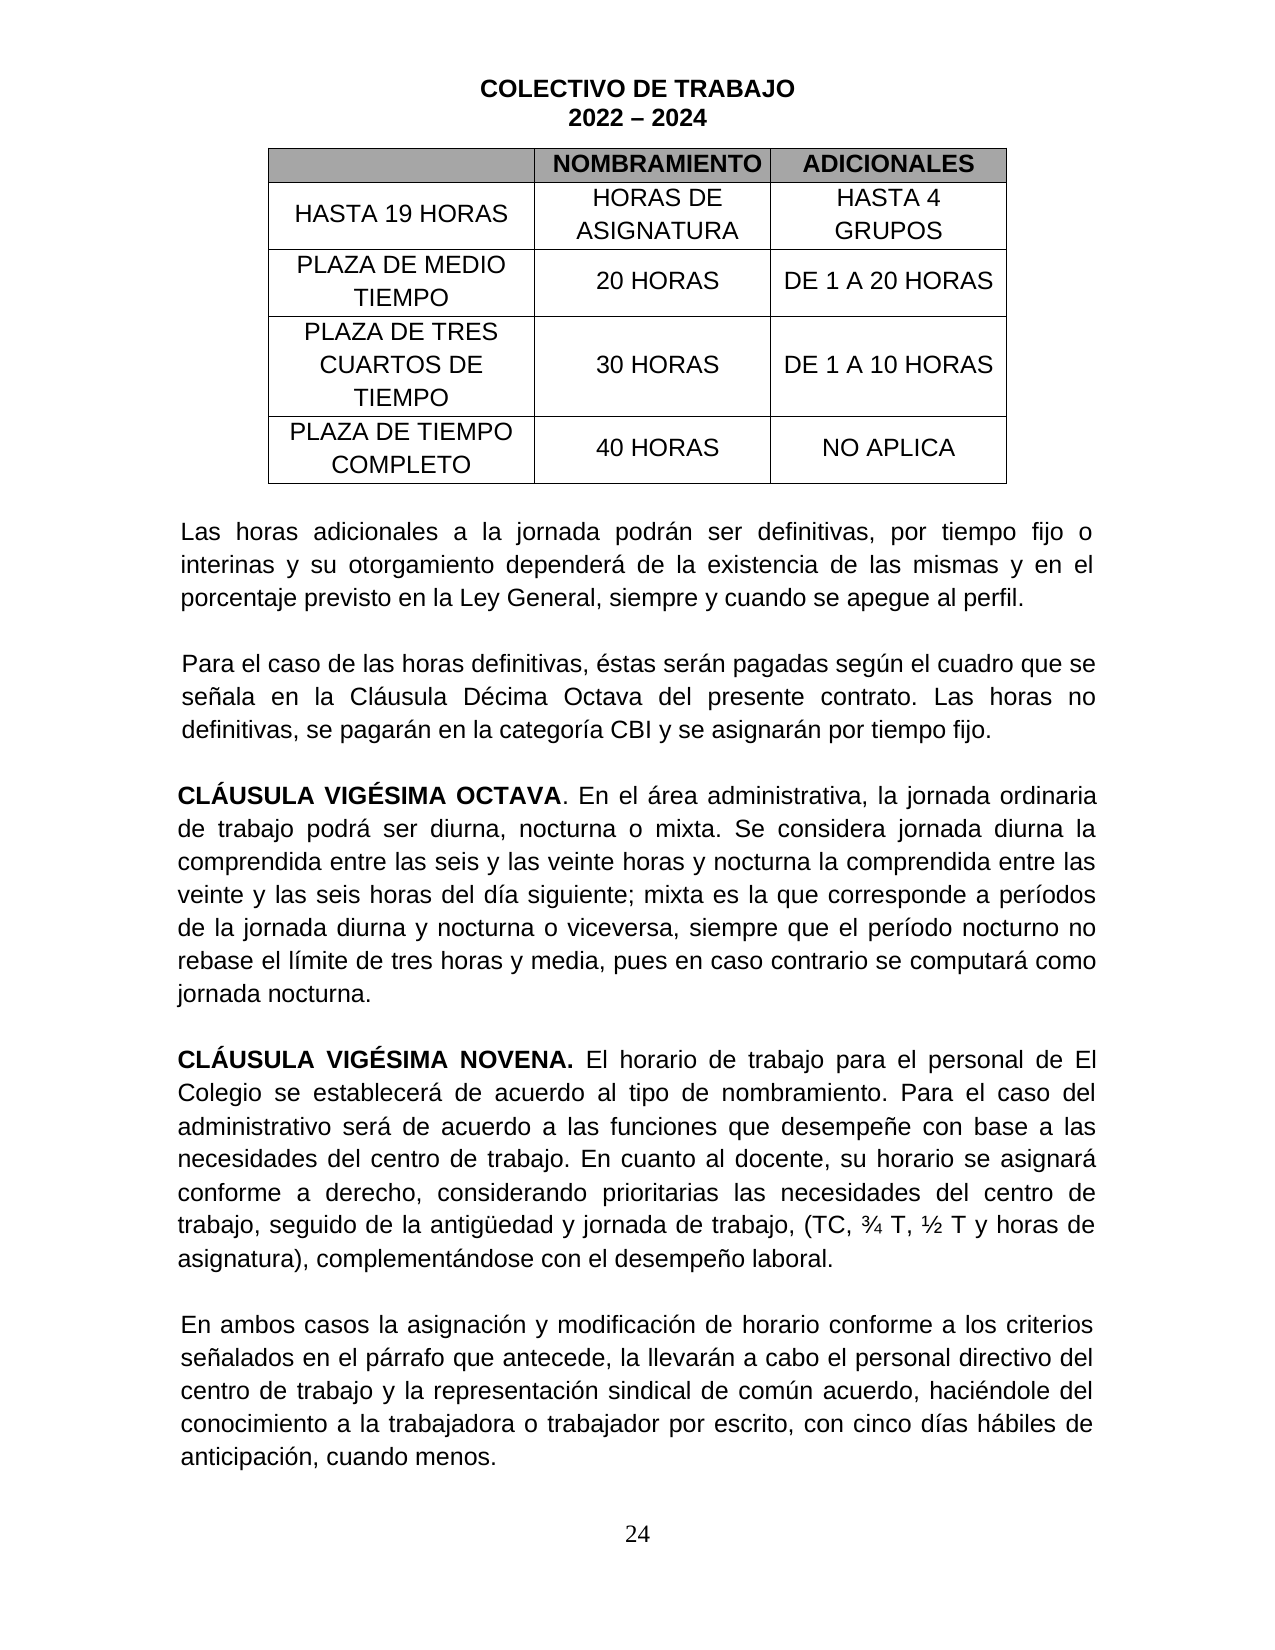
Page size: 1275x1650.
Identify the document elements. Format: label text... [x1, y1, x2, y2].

table_cell PLAZA DE TIEMPO COMPLETO [269, 417, 534, 483]
table_header JORNADA [269, 149, 534, 182]
table_cell NO APLICA [771, 417, 1006, 483]
table_cell HASTA 4 GRUPOS [771, 183, 1006, 249]
table_cell HORAS DE ASIGNATURA [535, 183, 770, 249]
table_header HORAS ADICIONALES [771, 149, 1006, 182]
table_cell DE 1 A 10 HORAS [771, 317, 1006, 416]
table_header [535, 149, 770, 182]
table_cell DE 1 A 20 HORAS [771, 250, 1006, 316]
text CLÁUSULA VIGÉSIMA OCTAVA. En el área administrativa, la jornada ordinaria de trabajo podrá ser diurna, nocturna o mixta. Se considera jornada diurna la comprendida entre las seis y las veinte horas y nocturna la comprendida entre las veinte y las seis horas del día siguiente; mixta es la que corresponde a períodos de la jornada diurna y nocturna o viceversa, siempre que el período nocturno no rebase el límite de tres horas y media, pues en caso contrario se computará como jornada nocturna. [177, 781, 1098, 1008]
table_cell PLAZA DE TRES CUARTOS DE TIEMPO [269, 317, 534, 416]
text En ambos casos la asignación y modificación de horario conforme a los criterios señalados en el párrafo que antecede, la llevarán a cabo el personal directivo del centro de trabajo y la representación sindical de común acuerdo, haciéndole del conocimiento a la trabajadora o trabajador por escrito, con cinco días hábiles de anticipación, cuando menos. [180, 1309, 1094, 1470]
table_cell HASTA 19 HORAS [269, 183, 534, 249]
text Las horas adicionales a la jornada podrán ser definitivas, por tiempo fijo o interinas y su otorgamiento dependerá de la existencia de las mismas y en el porcentaje previsto en la Ley General, siempre y cuando se apegue al perfil. [180, 517, 1094, 612]
text CLÁUSULA VIGÉSIMA NOVENA. El horario de trabajo para el personal de El Colegio se establecerá de acuerdo al tipo de nombramiento. Para el caso del administrativo será de acuerdo a las funciones que desempeñe con base a las necesidades del centro de trabajo. En cuanto al docente, su horario se asignará conforme a derecho, considerando prioritarias las necesidades del centro de trabajo, seguido de la antigüedad y jornada de trabajo, (TC, ¾ T, ½ T y horas de asignatura), complementándose con el desempeño laboral. [177, 1045, 1098, 1272]
table_cell 30 HORAS [535, 317, 770, 416]
table_cell 20 HORAS [535, 250, 770, 316]
table_cell PLAZA DE MEDIO TIEMPO [269, 250, 534, 316]
text Para el caso de las horas definitivas, éstas serán pagadas según el cuadro que se señala en la Cláusula Décima Octava del presente contrato. Las horas no definitivas, se pagarán en la categoría CBI y se asignarán por tiempo fijo. [181, 649, 1098, 744]
table_cell 40 HORAS [535, 417, 770, 483]
